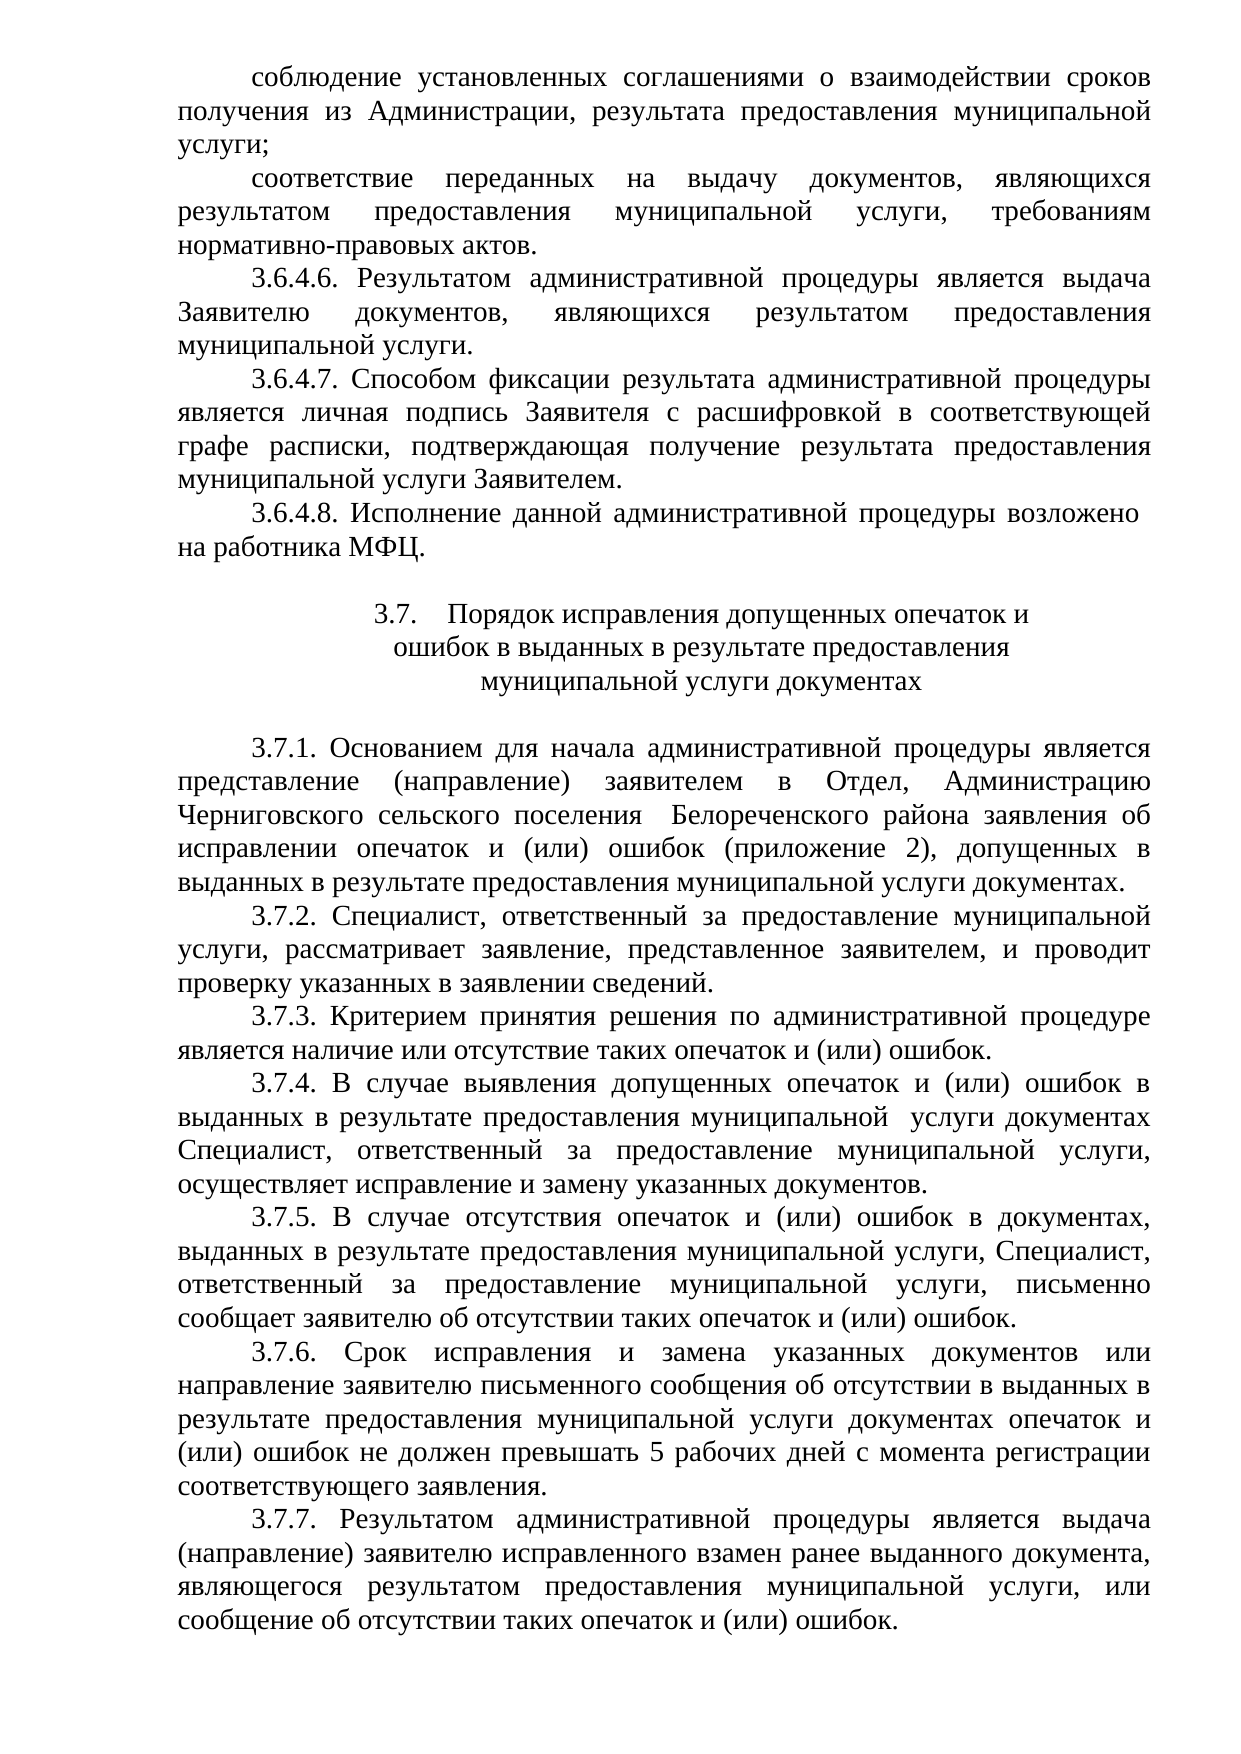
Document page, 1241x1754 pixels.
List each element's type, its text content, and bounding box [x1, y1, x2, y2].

text 3.7.2. Специалист, ответственный за предоставление муниципальной услуги, рассматривает заявление, представленное заявителем, и проводит проверку указанных в заявлении сведений. [177, 898, 1152, 998]
list Порядок исправления допущенных опечаток и [177, 596, 1152, 629]
text 3.7.6. Срок исправления и замена указанных документов или направление заявителю письменного сообщения об отсутствии в выданных в результате предоставления муниципальной услуги документах опечаток и (или) ошибок не должен превышать 5 рабочих дней с момента регистрации соответствующего заявления. [177, 1334, 1152, 1501]
text муниципальной услуги документах [177, 663, 1152, 696]
text 3.7.7. Результатом административной процедуры является выдача (направление) заявителю исправленного взамен ранее выданного документа, являющегося результатом предоставления муниципальной услуги, или сообщение об отсутствии таких опечаток и (или) ошибок. [177, 1501, 1152, 1636]
text соответствие переданных на выдачу документов, являющихся результатом предоставления муниципальной услуги, требованиям нормативно-правовых актов. [177, 160, 1152, 260]
text 3.7.3. Критерием принятия решения по административной процедуре является наличие или отсутствие таких опечаток и (или) ошибок. [177, 998, 1152, 1065]
text 3.7.5. В случае отсутствия опечаток и (или) ошибок в документах, выданных в результате предоставления муниципальной услуги, Специалист, ответственный за предоставление муниципальной услуги, письменно сообщает заявителю об отсутствии таких опечаток и (или) ошибок. [177, 1199, 1152, 1334]
text 3.7.4. В случае выявления допущенных опечаток и (или) ошибок в выданных в результате предоставления муниципальной услуги документах Специалист, ответственный за предоставление муниципальной услуги, осуществляет исправление и замену указанных документов. [177, 1065, 1152, 1199]
text 3.6.4.7. Способом фиксации результата административной процедуры является личная подпись Заявителя с расшифровкой в соответствующей графе расписки, подтверждающая получение результата предоставления муниципальной услуги Заявителем. [177, 361, 1152, 495]
text соблюдение установленных соглашениями о взаимодействии сроков получения из Администрации, результата предоставления муниципальной услуги; [177, 59, 1152, 160]
text 3.6.4.8. Исполнение данной административной процедуры возложено на работника МФЦ. [177, 495, 1152, 562]
text ошибок в выданных в результате предоставления [177, 629, 1152, 663]
text 3.7.1. Основанием для начала административной процедуры является представление (направление) заявителем в Отдел, Администрацию Черниговского сельского поселения Белореченского района заявления об исправлении опечаток и (или) ошибок (приложение 2), допущенных в выданных в результате предоставления муниципальной услуги документах. [177, 730, 1152, 898]
text 3.6.4.6. Результатом административной процедуры является выдача Заявителю документов, являющихся результатом предоставления муниципальной услуги. [177, 260, 1152, 361]
